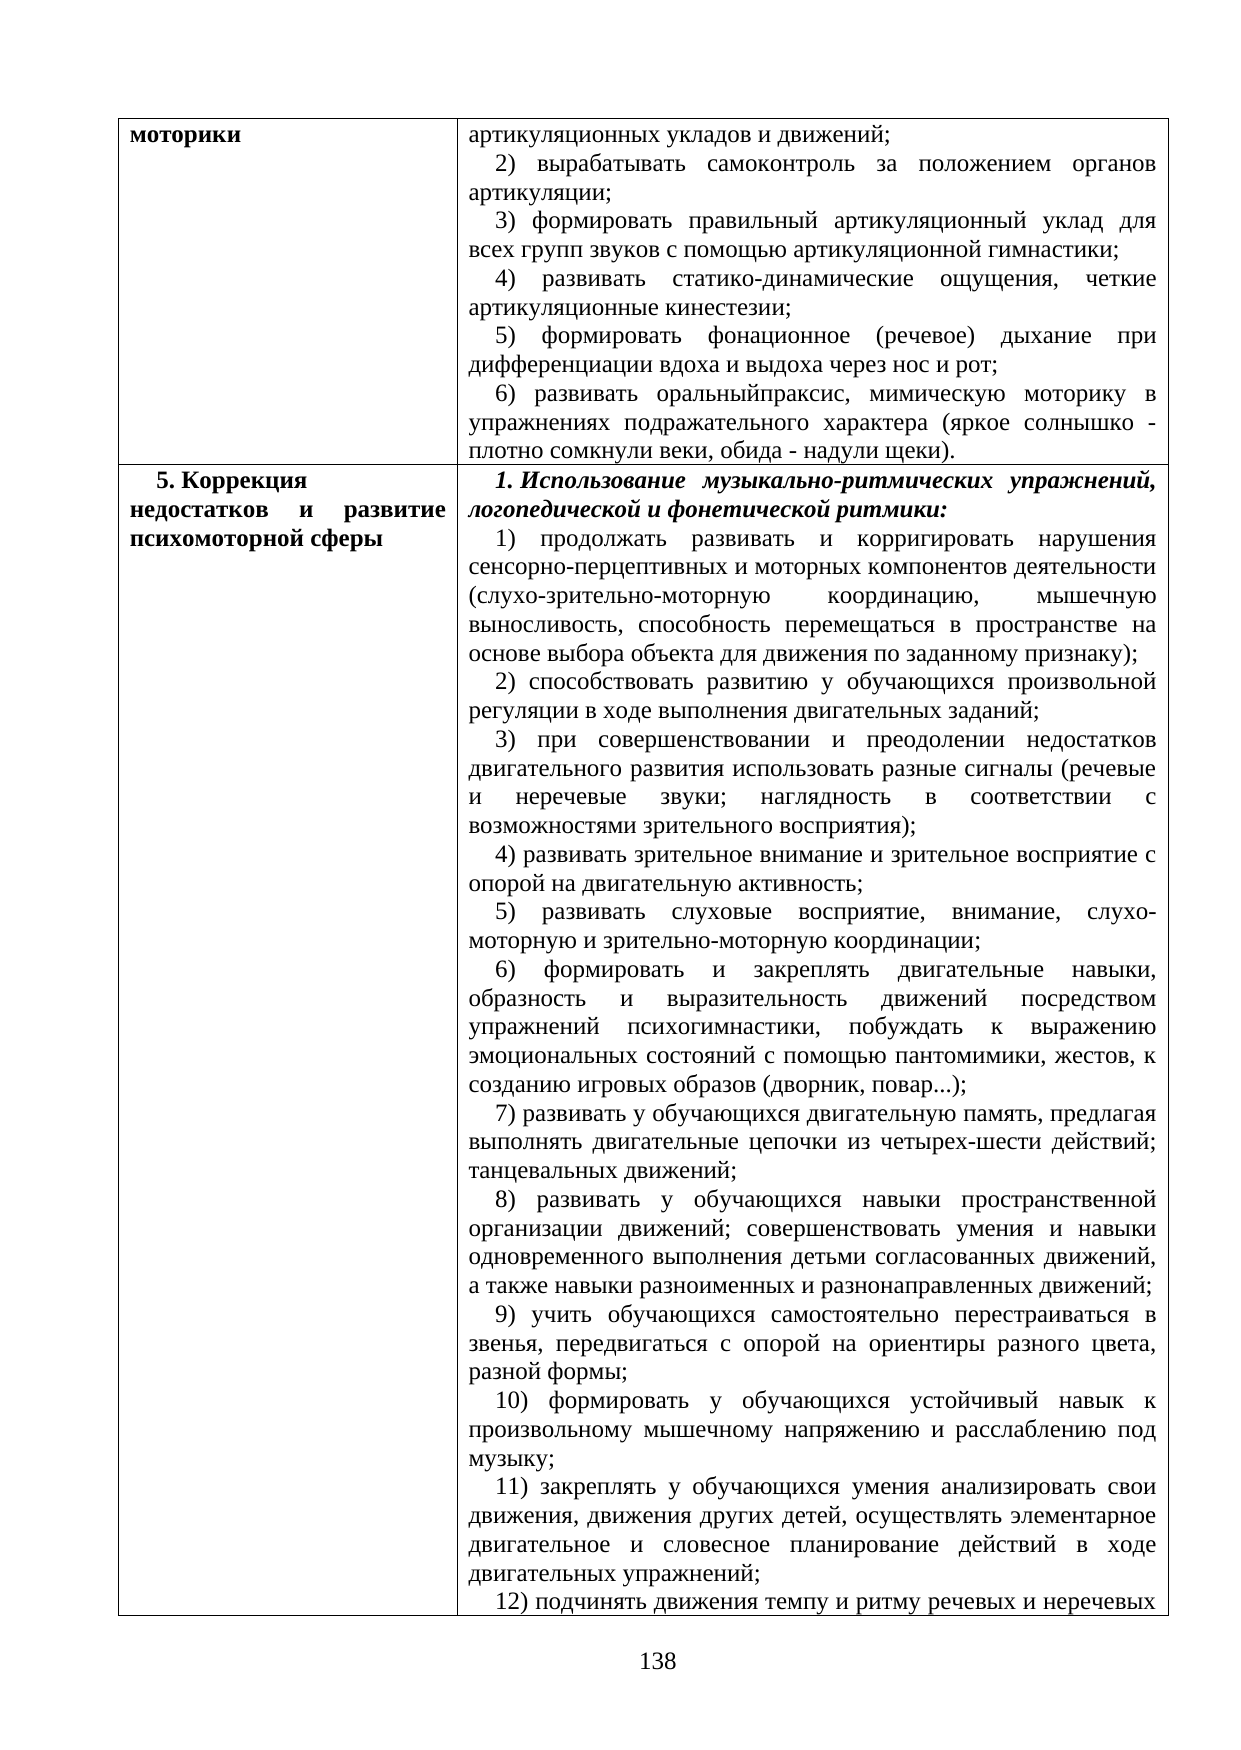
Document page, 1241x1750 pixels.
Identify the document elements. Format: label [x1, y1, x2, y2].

table_cell [119, 119, 457, 464]
table_cell [119, 465, 457, 1615]
table_cell [458, 119, 1168, 464]
table_cell [458, 465, 1168, 1615]
